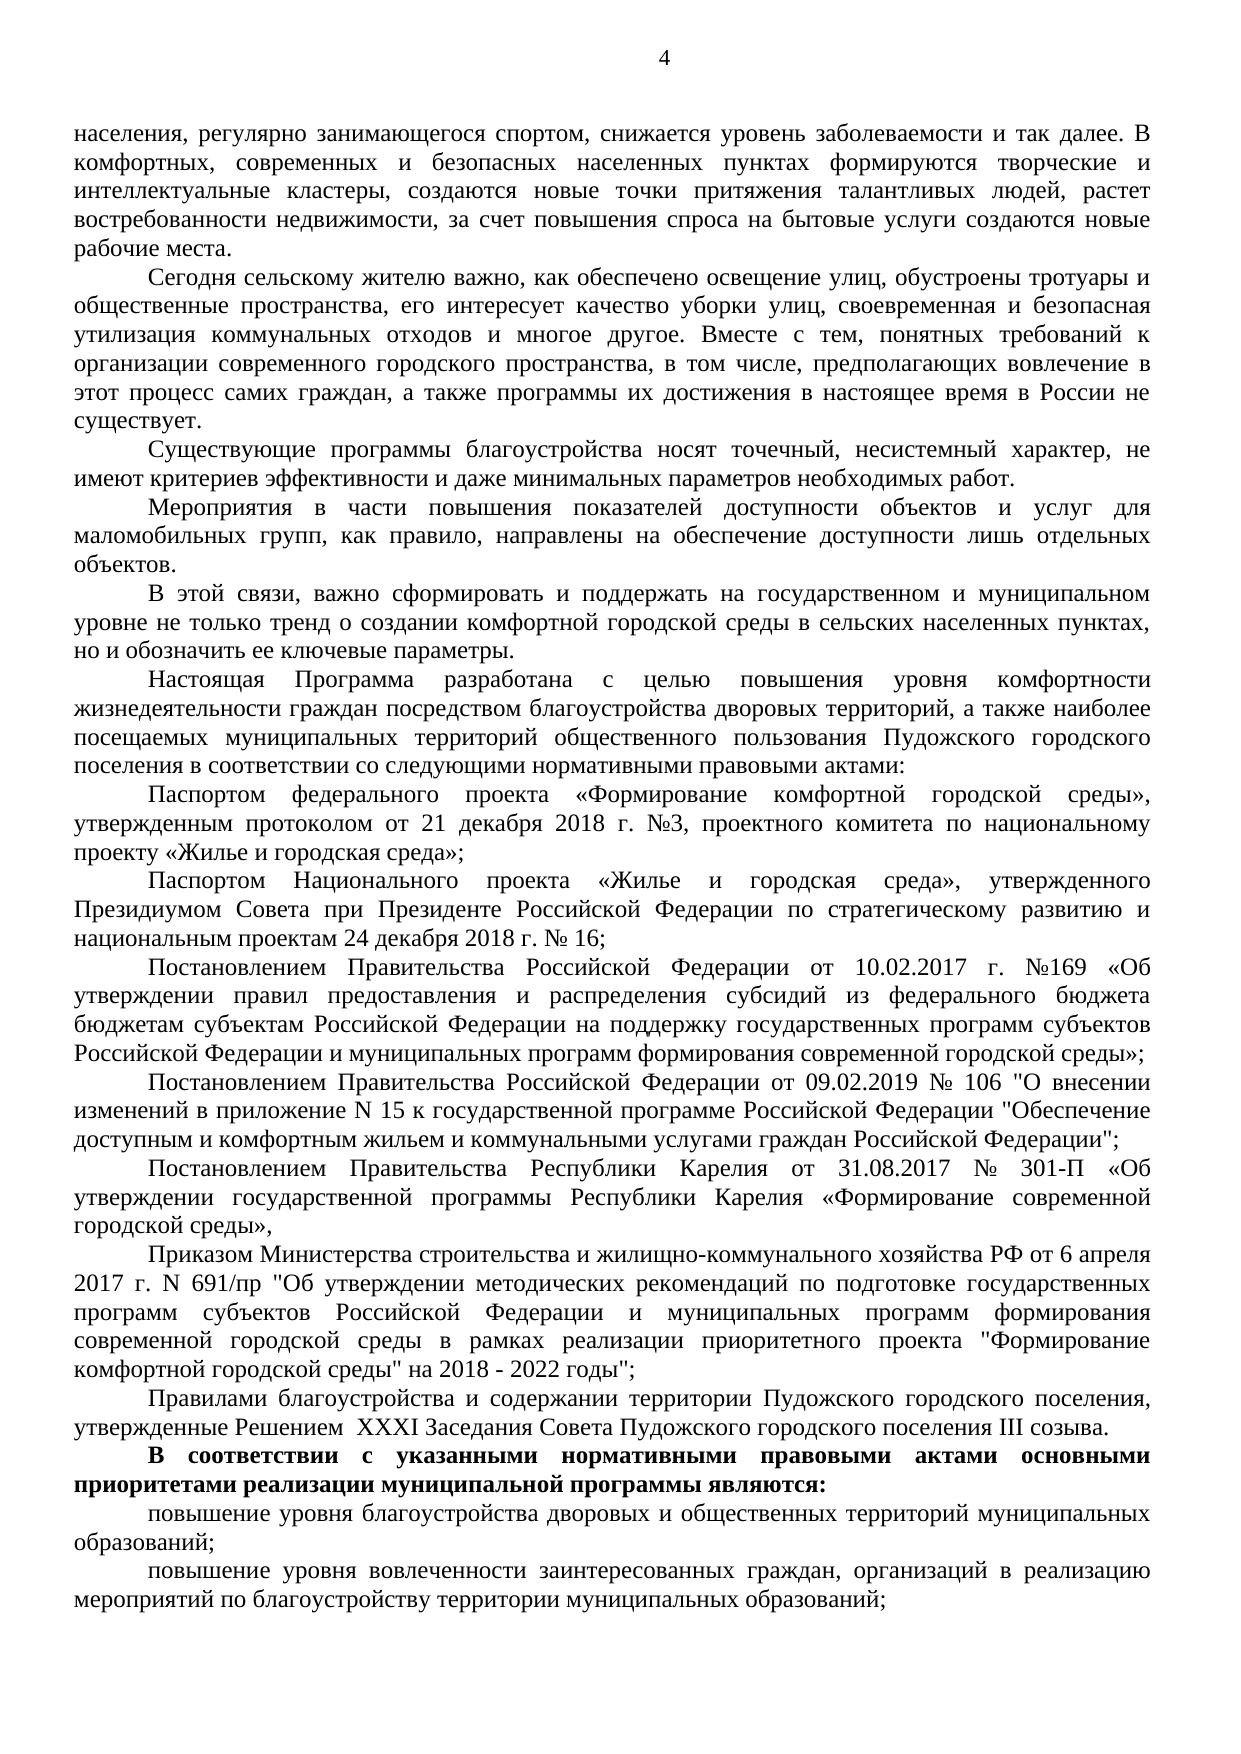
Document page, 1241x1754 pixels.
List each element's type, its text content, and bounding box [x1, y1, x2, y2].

text повышение уровня благоустройства дворовых и общественных территорий муниципальных образований; [74, 1498, 1152, 1556]
text В соответствии с указанными нормативными правовыми актами основными приоритетами реализации муниципальной программы являются: [74, 1441, 1152, 1498]
text Мероприятия в части повышения показателей доступности объектов и услуг для маломобильных групп, как правило, направлены на обеспечение доступности лишь отдельных объектов. [74, 492, 1152, 578]
text Постановлением Правительства Российской Федерации от 09.02.2019 № 106 "О внесении изменений в приложение N 15 к государственной программе Российской Федерации "Обеспечение доступным и комфортным жильем и коммунальными услугами граждан Российской Федерации"; [74, 1067, 1152, 1153]
text Сегодня сельскому жителю важно, как обеспечено освещение улиц, обустроены тротуары и общественные пространства, его интересует качество уборки улиц, своевременная и безопасная утилизация коммунальных отходов и многое другое. Вместе с тем, понятных требований к организации современного городского пространства, в том числе, предполагающих вовлечение в этот процесс самих граждан, а также программы их достижения в настоящее время в России не существует. [74, 262, 1152, 434]
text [74, 118, 1152, 262]
text Паспортом Национального проекта «Жилье и городская среда», утвержденного Президиумом Совета при Президенте Российской Федерации по стратегическому развитию и национальным проектам 24 декабря 2018 г. № 16; [74, 866, 1152, 952]
text В этой связи, важно сформировать и поддержать на государственном и муниципальном уровне не только тренд о создании комфортной городской среды в сельских населенных пунктах, но и обозначить ее ключевые параметры. [74, 578, 1152, 664]
text Приказом Министерства строительства и жилищно-коммунального хозяйства РФ от 6 апреля 2017 г. N 691/пр "Об утверждении методических рекомендаций по подготовке государственных программ субъектов Российской Федерации и муниципальных программ формирования современной городской среды в рамках реализации приоритетного проекта "Формирование комфортной городской среды" на 2018 - 2022 годы"; [74, 1239, 1152, 1383]
text Правилами благоустройства и содержании территории Пудожского городского поселения, утвержденные Решением XXXI Заседания Совета Пудожского городского поселения III созыва. [74, 1383, 1152, 1441]
text Постановлением Правительства Российской Федерации от 10.02.2017 г. №169 «Об утверждении правил предоставления и распределения субсидий из федерального бюджета бюджетам субъектам Российской Федерации на поддержку государственных программ субъектов Российской Федерации и муниципальных программ формирования современной городской среды»; [74, 952, 1152, 1067]
text Существующие программы благоустройства носят точечный, несистемный характер, не имеют критериев эффективности и даже минимальных параметров необходимых работ. [74, 434, 1152, 492]
text Паспортом федерального проекта «Формирование комфортной городской среды», утвержденным протоколом от 21 декабря 2018 г. №3, проектного комитета по национальному проекту «Жилье и городская среда»; [74, 779, 1152, 866]
text повышение уровня вовлеченности заинтересованных граждан, организаций в реализацию мероприятий по благоустройству территории муниципальных образований; [74, 1556, 1152, 1613]
text Постановлением Правительства Республики Карелия от 31.08.2017 № 301-П «Об утверждении государственной программы Республики Карелия «Формирование современной городской среды», [74, 1153, 1152, 1239]
text Настоящая Программа разработана с целью повышения уровня комфортности жизнедеятельности граждан посредством благоустройства дворовых территорий, а также наиболее посещаемых муниципальных территорий общественного пользования Пудожского городского поселения в соответствии со следующими нормативными правовыми актами: [74, 664, 1152, 779]
